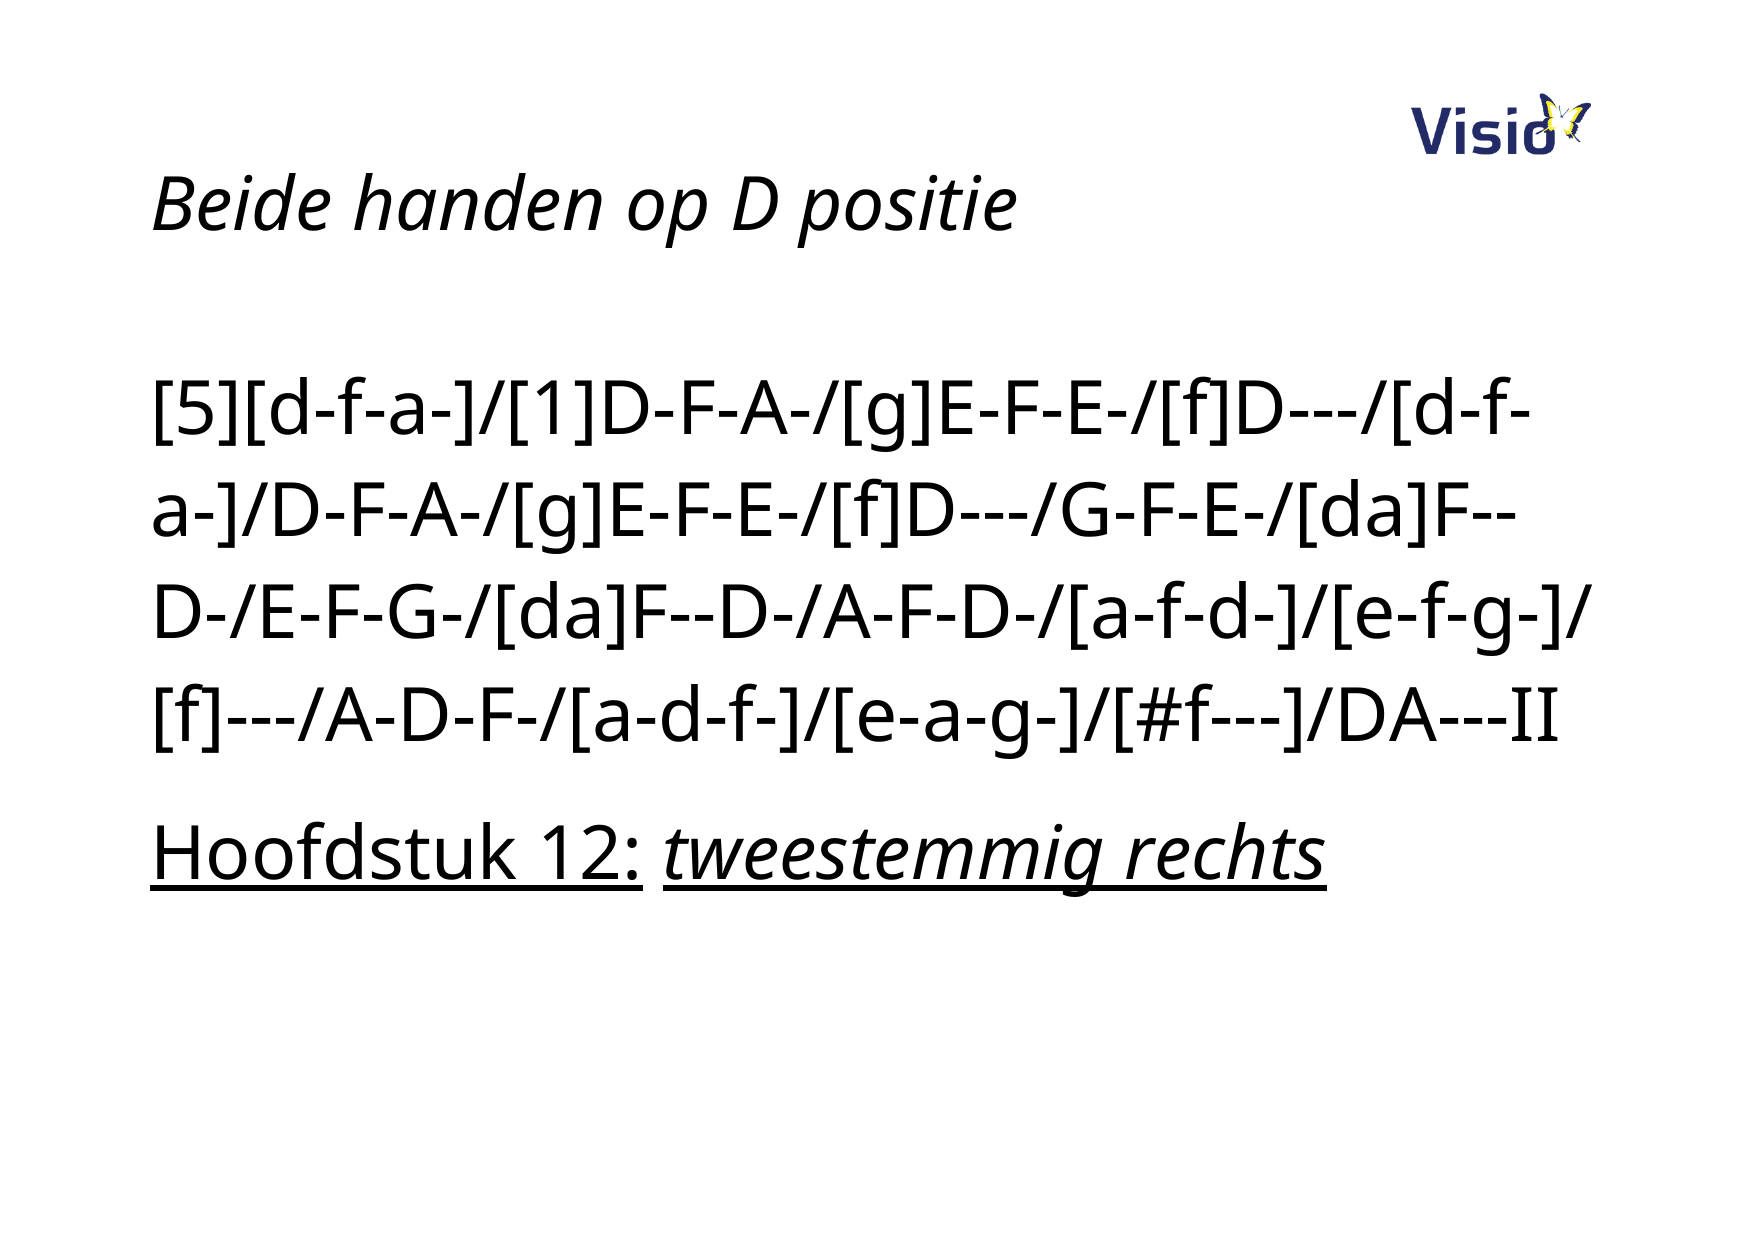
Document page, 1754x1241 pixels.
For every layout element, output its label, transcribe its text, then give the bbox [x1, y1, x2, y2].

picture [1403, 90, 1598, 150]
text a-]/D-F-A-/[g]E-F-E-/[f]D---/G-F-E-/[da]F-- [150, 457, 1752, 559]
text [5][d-f-a-]/[1]D-F-A-/[g]E-F-E-/[f]D---/[d-f- [150, 354, 1752, 457]
text Beide handen op D positie [150, 150, 1752, 252]
text Hoofdstuk 12: tweestemmig rechts [150, 799, 1604, 901]
text [f]---/A-D-F-/[a-d-f-]/[e-a-g-]/[#f---]/DA---II [150, 661, 1604, 763]
text D-/E-F-G-/[da]F--D-/A-F-D-/[a-f-d-]/[e-f-g-]/ [150, 559, 1752, 661]
